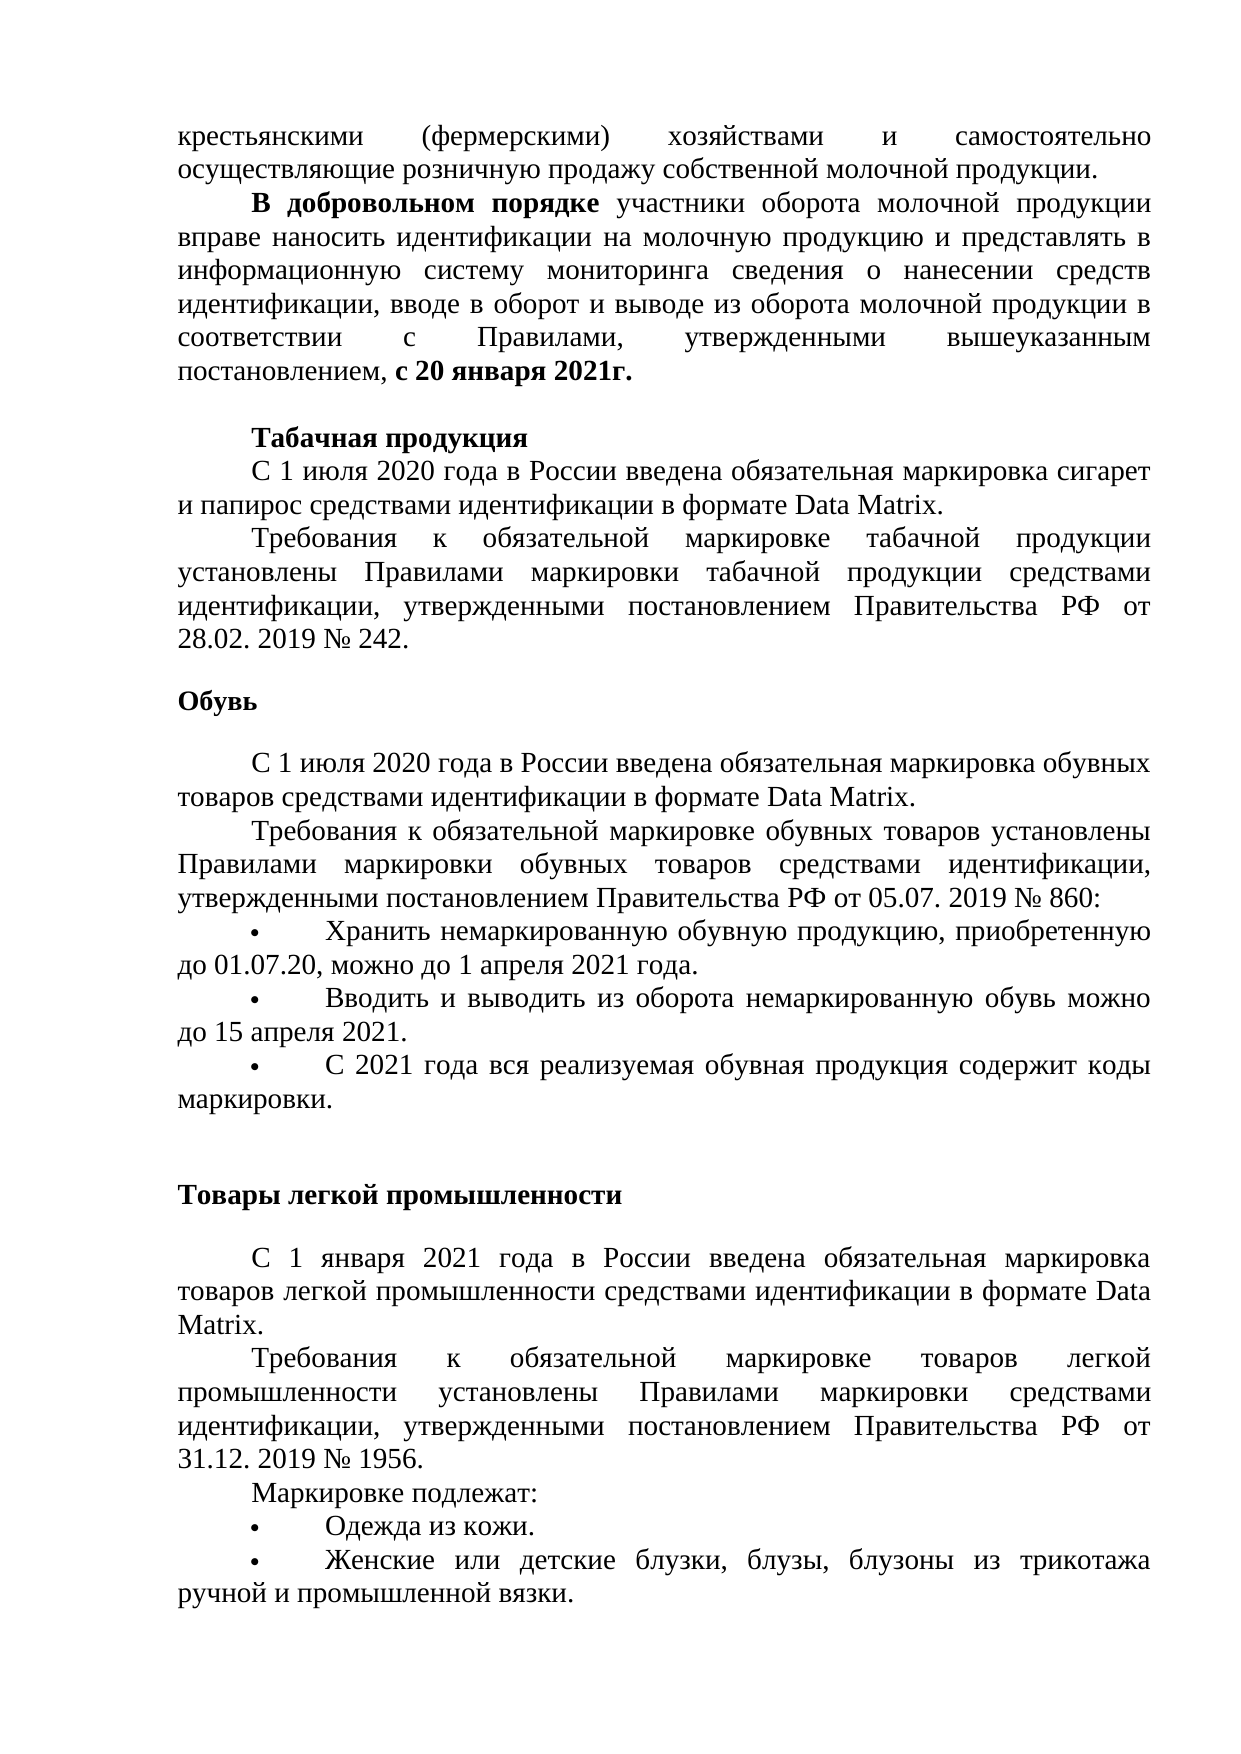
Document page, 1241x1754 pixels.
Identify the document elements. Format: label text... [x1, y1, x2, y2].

text В добровольном порядке участники оборота молочной продукции вправе наносить идентификации на молочную продукцию и представлять в информационную систему мониторинга сведения о нанесении средств идентификации, вводе в оборот и выводе из оборота молочной продукции в соответствии с Правилами, утвержденными вышеуказанным постановлением, с 20 января 2021г. [177, 185, 1152, 386]
text С 1 июля 2020 года в России введена обязательная маркировка сигарет и папирос средствами идентификации в формате Data Matrix. [177, 453, 1152, 521]
text Товары легкой промышленности [177, 1177, 1152, 1211]
list С 2021 года вся реализуемая обувная продукция содержит коды маркировки. [177, 1047, 1152, 1114]
list Одежда из кожи. [177, 1508, 1152, 1542]
text С 1 января 2021 года в России введена обязательная маркировка товаров легкой промышленности средствами идентификации в формате Data Matrix. [177, 1240, 1152, 1341]
text Требования к обязательной маркировке обувных товаров установлены Правилами маркировки обувных товаров средствами идентификации, утвержденными постановлением Правительства РФ от 05.07. 2019 № 860: [177, 813, 1152, 913]
text Требования к обязательной маркировке товаров легкой промышленности установлены Правилами маркировки средствами идентификации, утвержденными постановлением Правительства РФ от 31.12. 2019 № 1956. [177, 1341, 1152, 1475]
list Женские или детские блузки, блузы, блузоны из трикотажа ручной и промышленной вязки. [177, 1542, 1152, 1609]
text Требования к обязательной маркировке табачной продукции установлены Правилами маркировки табачной продукции средствами идентификации, утвержденными постановлением Правительства РФ от 28.02. 2019 № 242. [177, 521, 1152, 655]
list Хранить немаркированную обувную продукцию, приобретенную до 01.07.20, можно до 1 апреля 2021 года. [177, 913, 1152, 980]
text С 1 июля 2020 года в России введена обязательная маркировка обувных товаров средствами идентификации в формате Data Matrix. [177, 746, 1152, 813]
text Обувь [177, 684, 1152, 716]
text Маркировке подлежат: [177, 1475, 1152, 1508]
text Табачная продукция [177, 420, 1152, 453]
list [177, 118, 1152, 185]
list Вводить и выводить из оборота немаркированную обувь можно до 15 апреля 2021. [177, 980, 1152, 1047]
